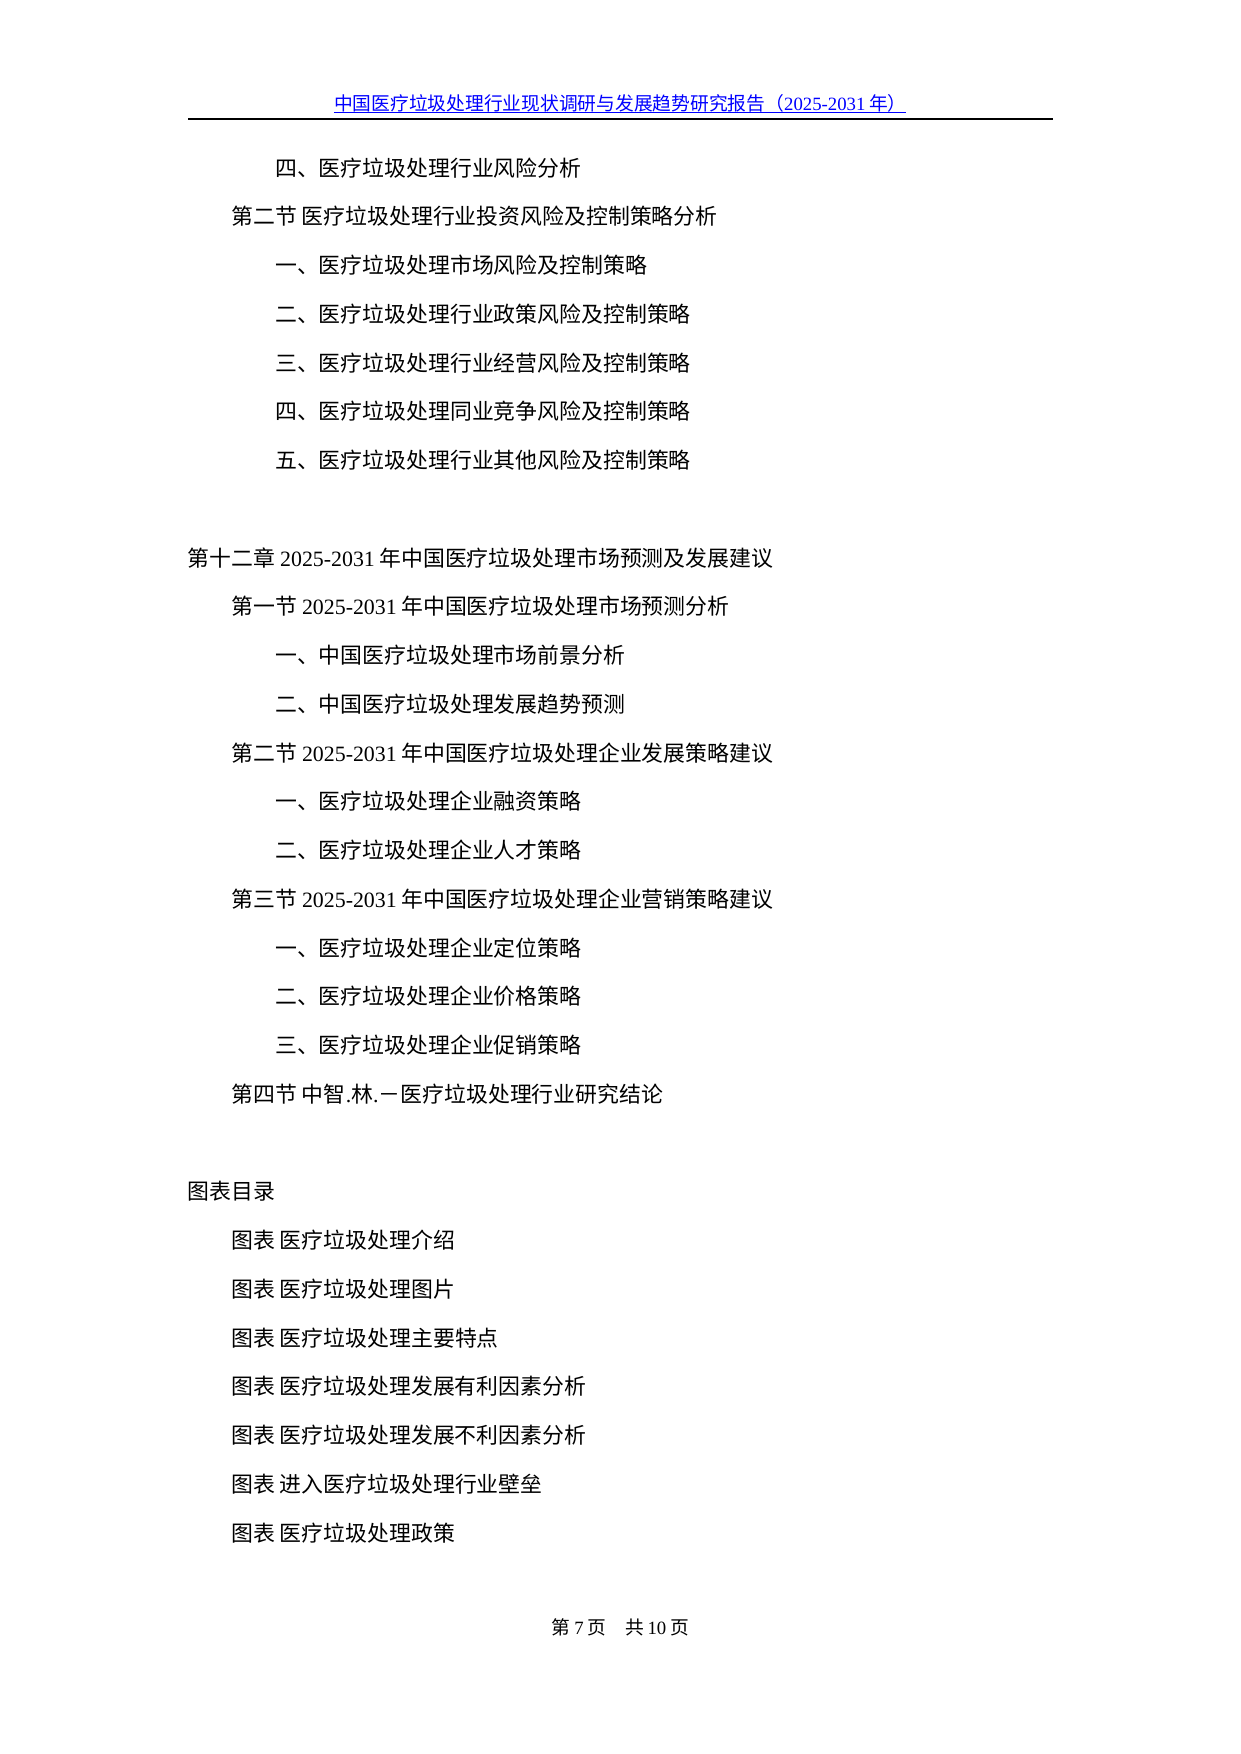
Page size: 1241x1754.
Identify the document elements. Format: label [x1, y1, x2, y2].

text [187, 150, 1053, 1548]
